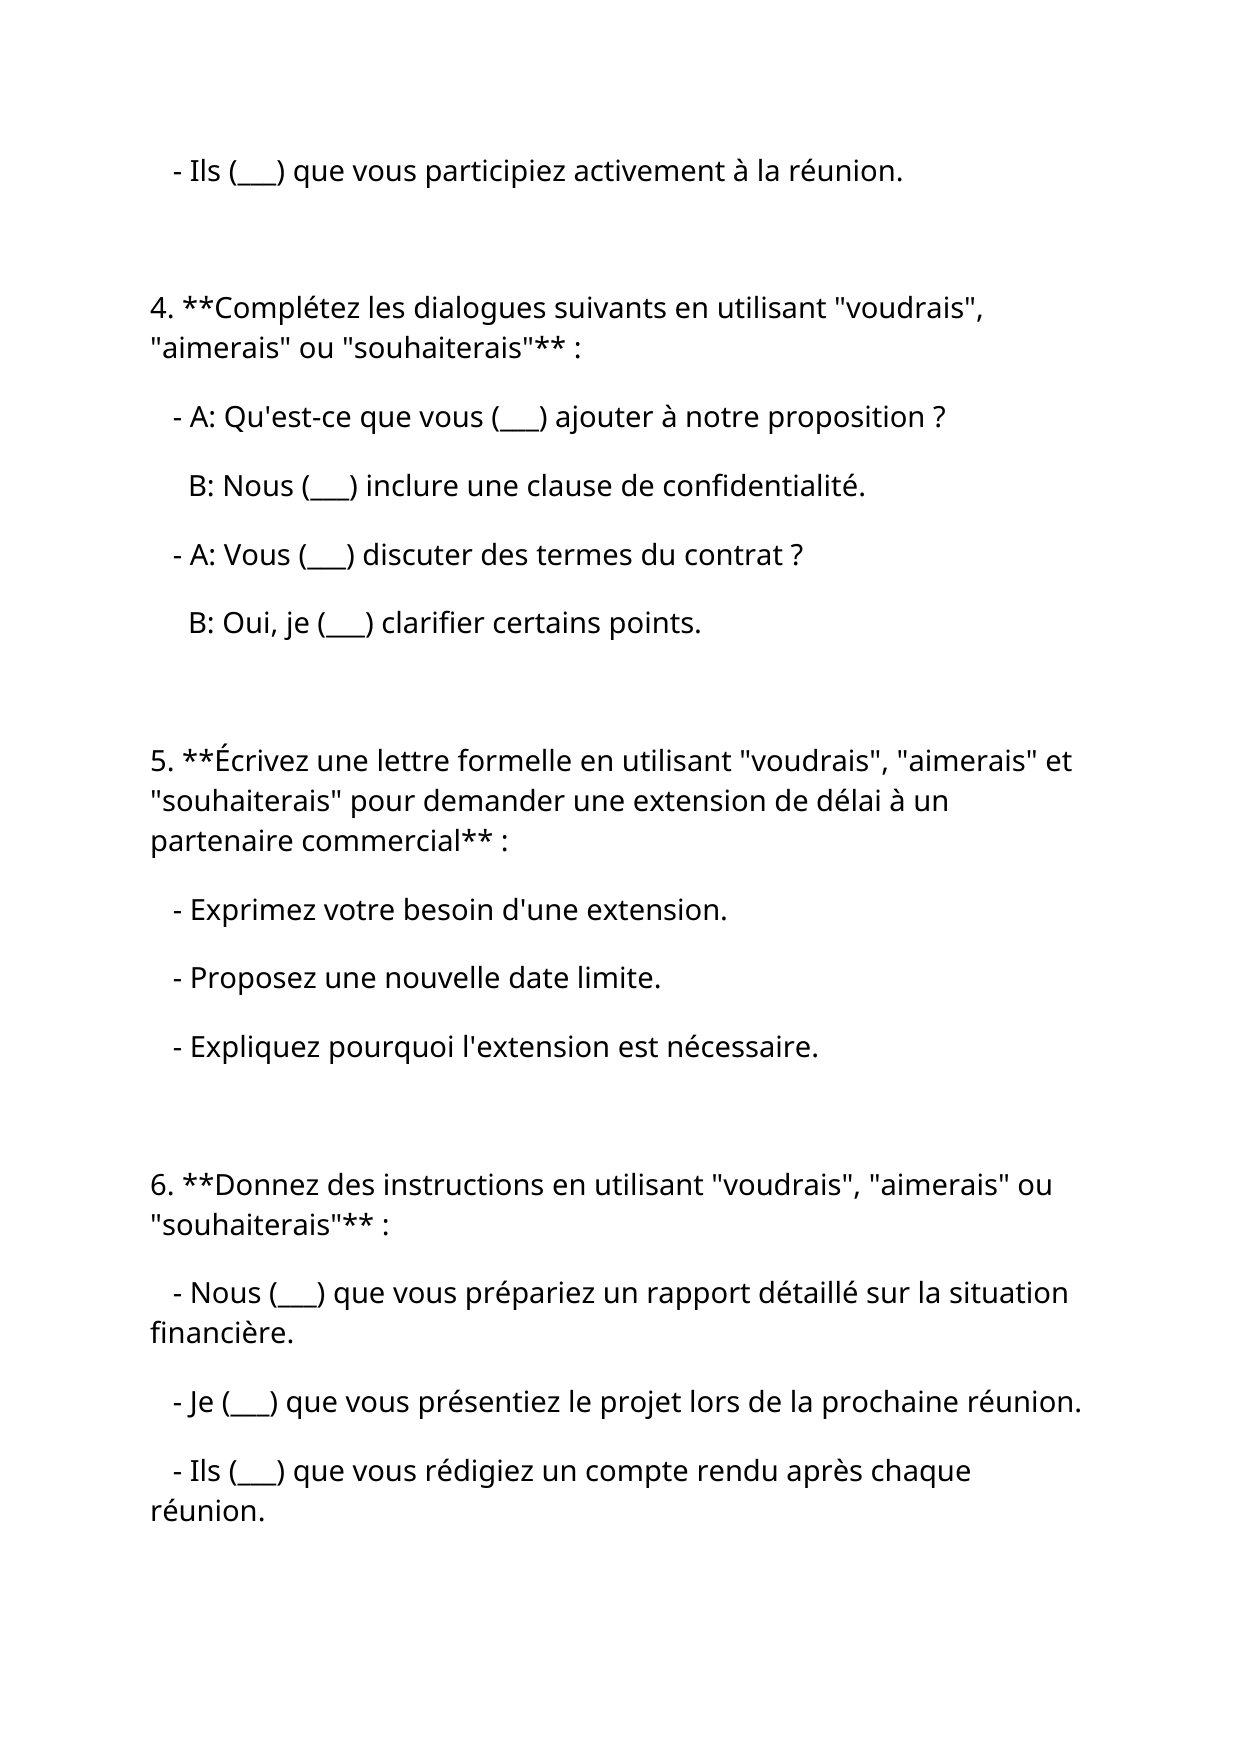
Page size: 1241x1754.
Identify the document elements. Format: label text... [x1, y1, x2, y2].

text 5. **Écrivez une lettre formelle en utilisant "voudrais", "aimerais" et "souhaiterais" pour demander une extension de délai à un partenaire commercial** : [150, 741, 1090, 859]
text - A: Qu'est-ce que vous (___) ajouter à notre proposition ? [150, 396, 1090, 436]
text - Expliquez pourquoi l'extension est nécessaire. [150, 1026, 1090, 1066]
text - Proposez une nouvelle date limite. [150, 958, 1090, 997]
text - Nous (___) que vous prépariez un rapport détaillé sur la situation financière. [150, 1273, 1090, 1352]
text 6. **Donnez des instructions en utilisant "voudrais", "aimerais" ou "souhaiterais"** : [150, 1164, 1090, 1243]
text 4. **Complétez les dialogues suivants en utilisant "voudrais", "aimerais" ou "souhaiterais"** : [150, 288, 1090, 367]
text - Ils (___) que vous rédigiez un compte rendu après chaque réunion. [150, 1450, 1090, 1529]
text - A: Vous (___) discuter des termes du contrat ? [150, 534, 1090, 574]
text - Ils (___) que vous participiez activement à la réunion. [150, 150, 1090, 190]
text B: Nous (___) inclure une clause de confidentialité. [150, 465, 1090, 505]
text B: Oui, je (___) clarifier certains points. [150, 603, 1090, 642]
text - Je (___) que vous présentiez le projet lors de la prochaine réunion. [150, 1381, 1090, 1421]
text - Exprimez votre besoin d'une extension. [150, 889, 1090, 928]
